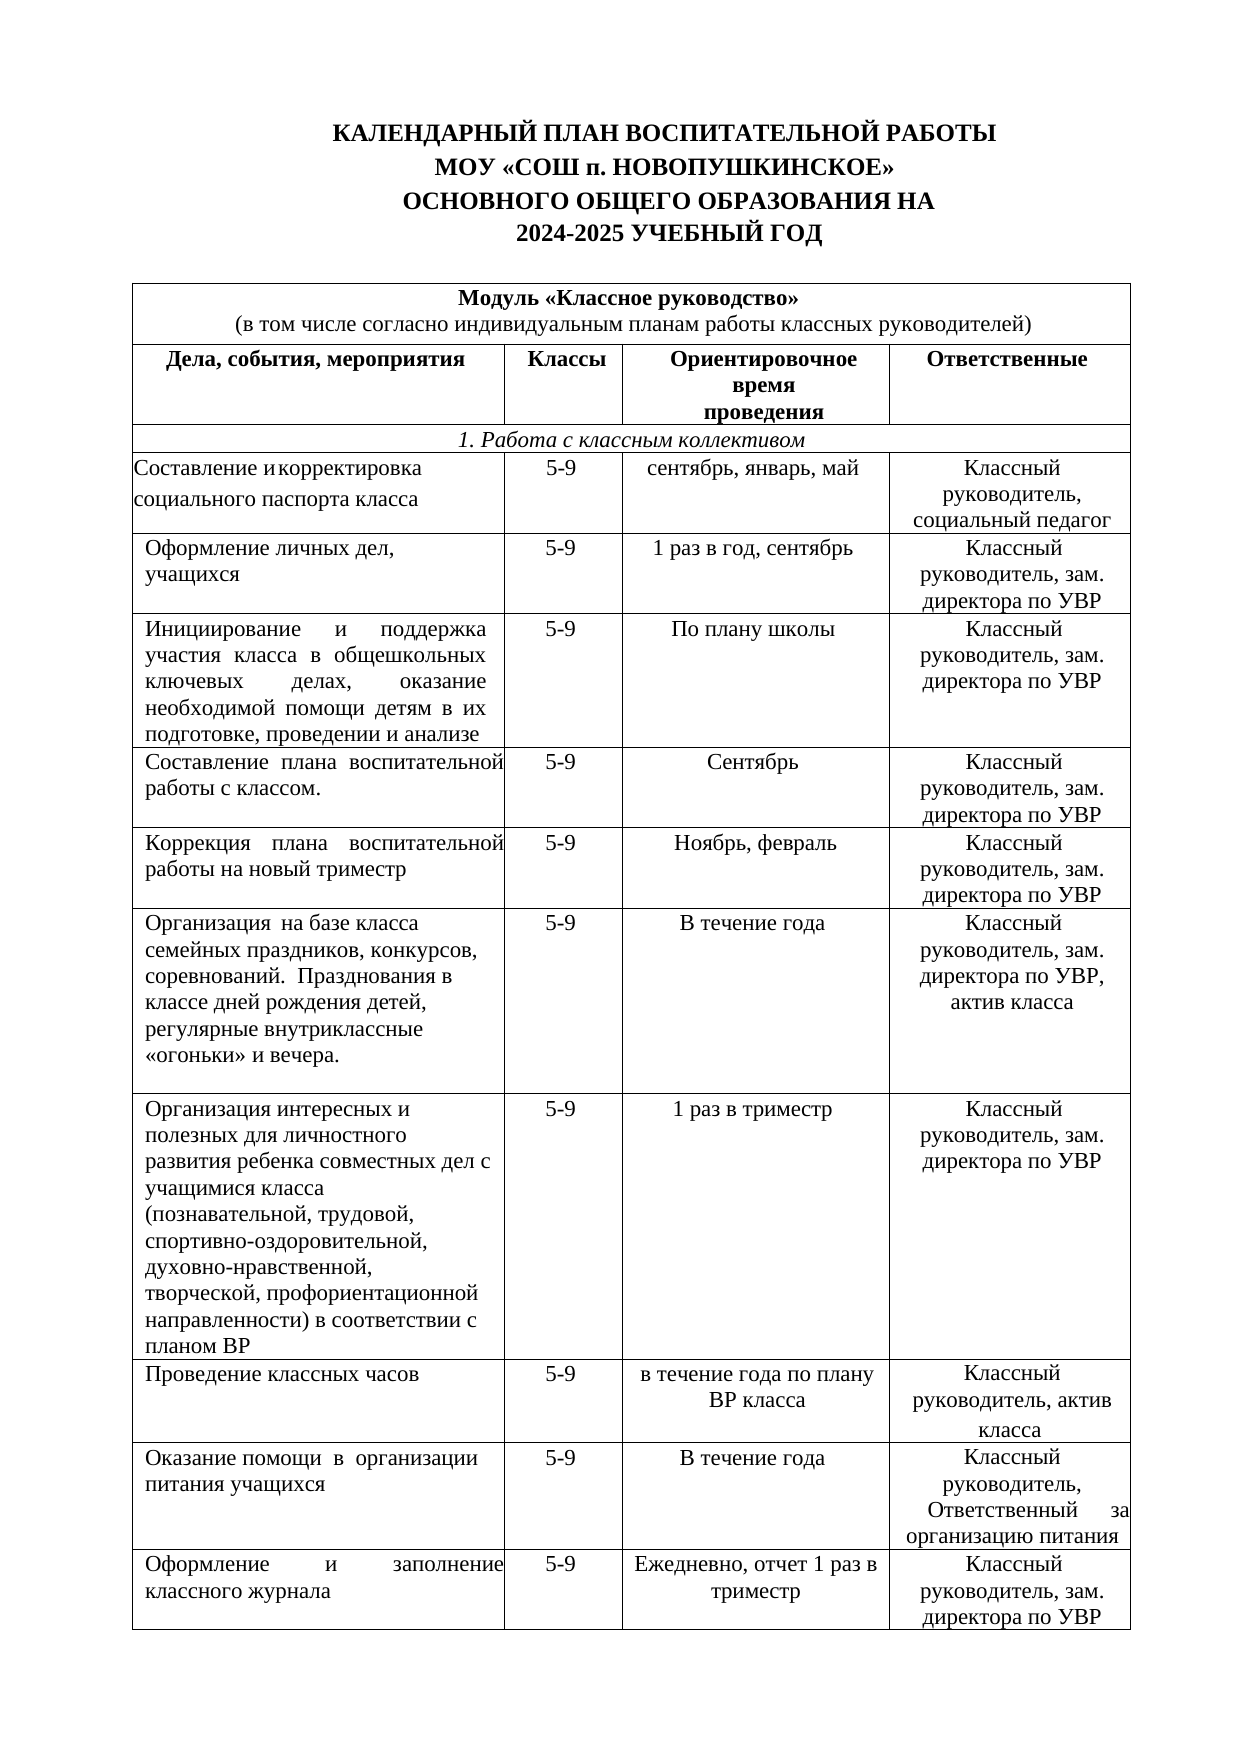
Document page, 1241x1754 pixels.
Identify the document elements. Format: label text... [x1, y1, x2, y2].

table_cell в течение года по плану ВР класса [623, 1360, 889, 1442]
table_cell Классный руководитель, актив класса [890, 1360, 1130, 1442]
table_cell Проведение классных часов [133, 1360, 504, 1442]
table_cell 1 раз в год, сентябрь [623, 534, 889, 613]
table_cell Классный руководитель, зам. директора по УВР [890, 748, 1130, 827]
table_cell Классный руководитель, зам. директора по УВР [890, 828, 1130, 908]
table_cell Классный руководитель, зам. директора по УВР, актив класса [890, 909, 1130, 1093]
text МОУ «СОШ п. НОВОПУШКИНСКОЕ» [402, 152, 927, 181]
table_cell Составление плана воспитательной работы с классом. [133, 748, 504, 827]
table_cell Классный руководитель, социальный педагог [890, 453, 1130, 533]
table_cell 5-9 [505, 1550, 622, 1629]
table_cell Оформление личных дел, учащихся [133, 534, 504, 613]
text ОСНОВНОГО ОБЩЕГО ОБРАЗОВАНИЯ НА 2024-2025 УЧЕБНЫЙ ГОД [402, 186, 935, 247]
table_cell 1 раз в триместр [623, 1094, 889, 1358]
table_cell Классный руководитель, зам. директора по УВР [890, 534, 1130, 613]
table_cell В течение года [623, 909, 889, 1093]
table_cell Классный руководитель, Ответственный за организацию питания [890, 1443, 1130, 1549]
table_cell Ноябрь, февраль [623, 828, 889, 908]
table_cell Ежедневно, отчет 1 раз в триместр [623, 1550, 889, 1629]
table_cell 5-9 [505, 1443, 622, 1549]
table_cell 1. Работа с классным коллективом [133, 425, 1130, 452]
table_cell Составление и корректировка социального паспорта класса [133, 453, 504, 533]
table_cell Ответственные [890, 345, 1130, 424]
table_cell Классный руководитель, зам. директора по УВР [890, 614, 1130, 747]
table_cell Классный руководитель, зам. директора по УВР [890, 1094, 1130, 1358]
table_cell Дела, события, мероприятия [133, 345, 504, 424]
table_cell Коррекция плана воспитательной работы на новый триместр [133, 828, 504, 908]
table_cell Организация интересных и полезных для личностного развития ребенка совместных дел с учащимися класса (познавательной, трудовой, спортивно-оздоровительной, духовно-нравственной, творческой, профориентационной направленности) в соответствии с планом ВР [133, 1094, 504, 1358]
table_cell Сентябрь [623, 748, 889, 827]
table_cell По плану школы [623, 614, 889, 747]
table_cell Оформление и заполнение классного журнала [133, 1550, 504, 1629]
table_header Модуль «Классное руководство» (в том числе согласно индивидуальным планам работы классных руководителей) [133, 284, 1130, 343]
table_cell 5-9 [505, 453, 622, 533]
table_cell 5-9 [505, 534, 622, 613]
table_cell Классный руководитель, зам. директора по УВР [890, 1550, 1130, 1629]
table_cell 5-9 [505, 614, 622, 747]
table_cell Инициирование и поддержка участия класса в общешкольных ключевых делах, оказание необходимой помощи детям в их подготовке, проведении и анализе [133, 614, 504, 747]
table_cell 5-9 [505, 1360, 622, 1442]
table_cell 5-9 [505, 748, 622, 827]
table_cell 5-9 [505, 909, 622, 1093]
table_cell Ориентировочное время проведения [623, 345, 889, 424]
table_cell Организация на базе класса семейных праздников, конкурсов, соревнований. Празднования в классе дней рождения детей, регулярные внутриклассные «огоньки» и вечера. [133, 909, 504, 1093]
table_cell Оказание помощи в организации питания учащихся [133, 1443, 504, 1549]
text КАЛЕНДАРНЫЙ ПЛАН ВОСПИТАТЕЛЬНОЙ РАБОТЫ [332, 118, 1096, 147]
table_cell 5-9 [505, 1094, 622, 1358]
table_cell Классы [505, 345, 622, 424]
table_cell сентябрь, январь, май [623, 453, 889, 533]
table_cell 5-9 [505, 828, 622, 908]
table_cell В течение года [623, 1443, 889, 1549]
